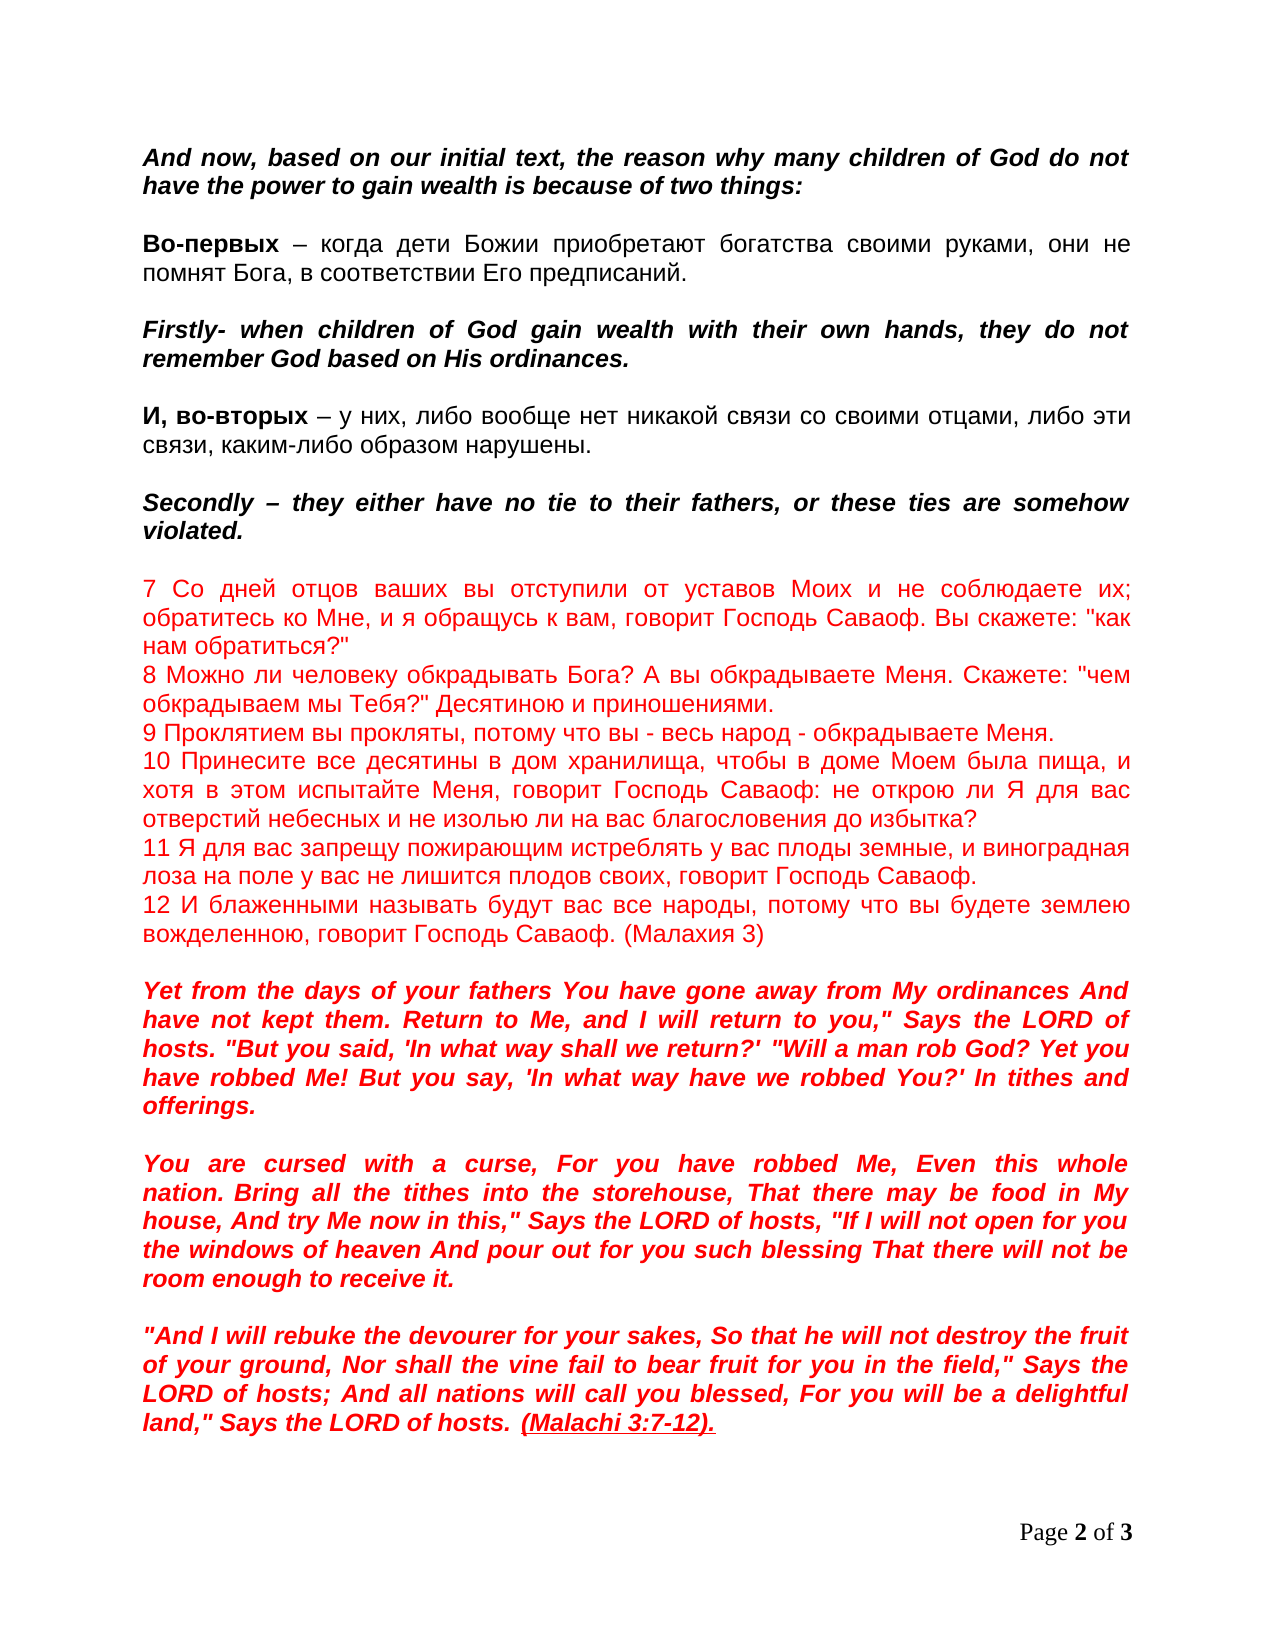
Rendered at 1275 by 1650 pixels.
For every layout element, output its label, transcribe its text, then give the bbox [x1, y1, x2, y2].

text 8 Можно ли человеку обкрадывать Бога? А вы обкрадываете Меня. Скажете: "чем обкрадываем мы Тебя?" Десятиною и приношениями. [142, 660, 1132, 717]
text "And I will rebuke the devourer for your sakes, So that he will not destroy the fruit of your ground, Nor shall the vine fail to bear fruit for you in the field," Says the LORD of hosts; And all nations will call you blessed, For you will be a delightful land," Says the LORD of hosts. (Malachi 3:7-12). [142, 1321, 1132, 1436]
text Firstly- when children of God gain wealth with their own hands, they do not remember God based on His ordinances. [142, 315, 1132, 372]
text 7 Со дней отцов ваших вы отступили от уставов Моих и не соблюдаете их; обратитесь ко Мне, и я обращусь к вам, говорит Господь Саваоф. Вы скажете: "как нам обратиться?" [142, 574, 1132, 660]
text Yet from the days of your fathers You have gone away from My ordinances And have not kept them. Return to Me, and I will return to you," Says the LORD of hosts. "But you said, 'In what way shall we return?' "Will a man rob God? Yet you have robbed Me! But you say, 'In what way have we robbed You?' In tithes and offerings. [142, 976, 1132, 1120]
text 12 И блаженными называть будут вас все народы, потому что вы будете землею вожделенною, говорит Господь Саваоф. (Малахия 3) [142, 890, 1132, 947]
text And now, based on our initial text, the reason why many children of God do not have the power to gain wealth is because of two things: [142, 142, 1132, 200]
text И, во-вторых – у них, либо вообще нет никакой связи со своими отцами, либо эти связи, каким-либо образом нарушены. [142, 401, 1132, 459]
text Secondly – they either have no tie to their fathers, or these ties are somehow violated. [142, 487, 1132, 545]
text 10 Принесите все десятины в дом хранилища, чтобы в доме Моем была пища, и хотя в этом испытайте Меня, говорит Господь Саваоф: не открою ли Я для вас отверстий небесных и не изолью ли на вас благословения до избытка? [142, 746, 1132, 832]
text You are cursed with a curse, For you have robbed Me, Even this whole nation. Bring all the tithes into the storehouse, That there may be food in My house, And try Me now in this," Says the LORD of hosts, "If I will not open for you the windows of heaven And pour out for you such blessing That there will not be room enough to receive it. [142, 1149, 1132, 1292]
text 9 Проклятием вы прокляты, потому что вы - весь народ - обкрадываете Меня. [142, 717, 1132, 746]
text 11 Я для вас запрещу пожирающим истреблять у вас плоды земные, и виноградная лоза на поле у вас не лишится плодов своих, говорит Господь Саваоф. [142, 832, 1132, 890]
text Во-первых – когда дети Божии приобретают богатства своими руками, они не помнят Бога, в соответствии Его предписаний. [142, 229, 1132, 286]
